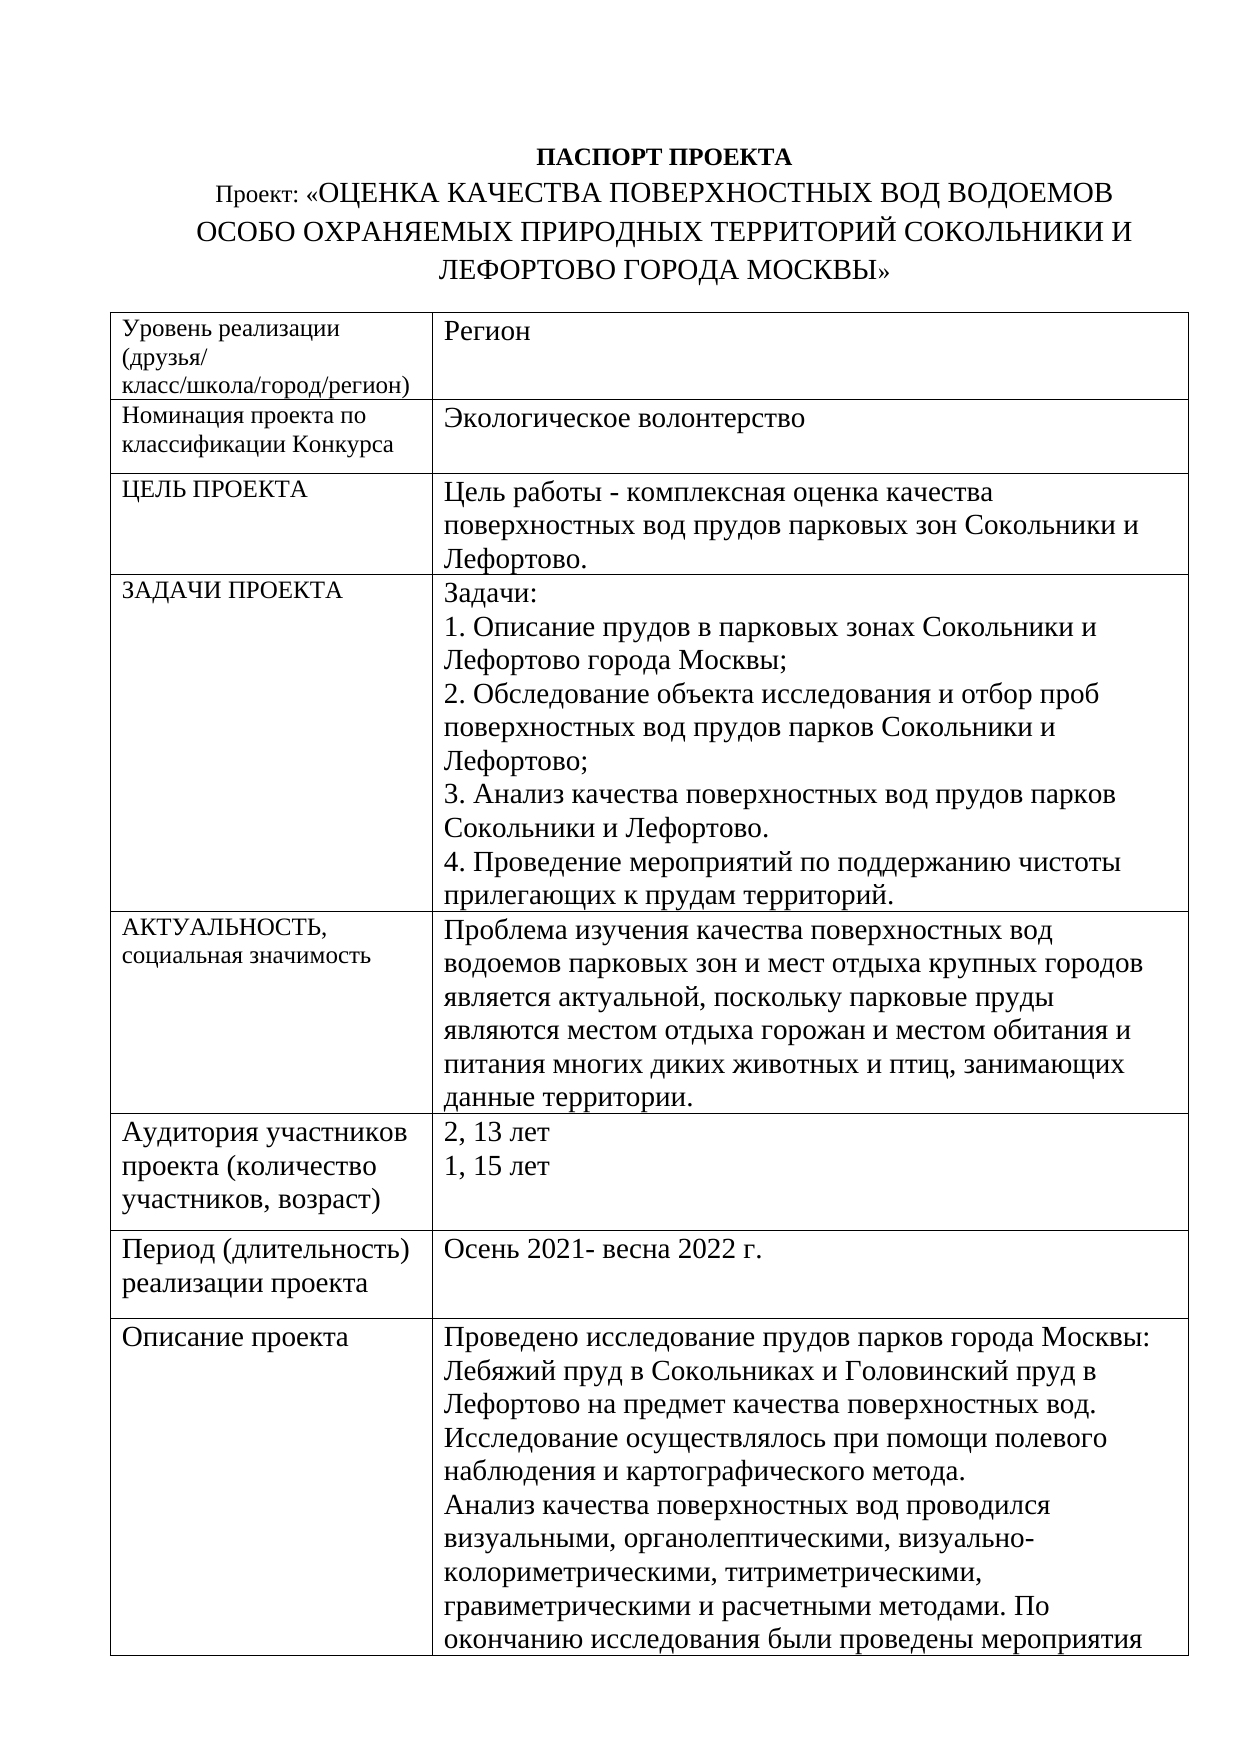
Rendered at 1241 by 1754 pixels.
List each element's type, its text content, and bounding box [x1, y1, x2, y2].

table_cell Период (длительность) реализации проекта [111, 1231, 432, 1318]
table_cell 2, 13 лет 1, 15 лет [433, 1114, 1188, 1230]
table_cell ЦЕЛЬ ПРОЕКТА [111, 474, 432, 574]
table_cell Экологическое волонтерство [433, 400, 1188, 473]
table_cell Задачи: 1. Описание прудов в парковых зонах Сокольники и Лефортово города Москвы; 2. Обследование объекта исследования и отбор проб поверхностных вод прудов парков Сокольники и Лефортово; 3. Анализ качества поверхностных вод прудов парков Сокольники и Лефортово. 4. Проведение мероприятий по поддержанию чистоты прилегающих к прудам территорий. [433, 575, 1188, 911]
table_cell Цель работы - комплексная оценка качества поверхностных вод прудов парковых зон Сокольники и Лефортово. [433, 474, 1188, 574]
table_cell Осень 2021- весна 2022 г. [433, 1231, 1188, 1318]
table_header Регион [433, 313, 1188, 399]
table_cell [433, 1319, 1188, 1655]
text ПАСПОРТ ПРОЕКТА Проект: «ОЦЕНКА КАЧЕСТВА ПОВЕРХНОСТНЫХ ВОД ВОДОЕМОВ ОСОБО ОХРАНЯЕМЫХ ПРИРОДНЫХ ТЕРРИТОРИЙ СОКОЛЬНИКИ И ЛЕФОРТОВО ГОРОДА МОСКВЫ» [177, 142, 1152, 286]
table_cell Проблема изучения качества поверхностных вод водоемов парковых зон и мест отдыха крупных городов является актуальной, поскольку парковые пруды являются местом отдыха горожан и местом обитания и питания многих диких животных и птиц, занимающих данные территории. [433, 912, 1188, 1113]
table_cell Номинация проекта по классификации Конкурса [111, 400, 432, 473]
table_cell ЗАДАЧИ ПРОЕКТА [111, 575, 432, 911]
table_cell Аудитория участников проекта (количество участников, возраст) [111, 1114, 432, 1230]
table_cell АКТУАЛЬНОСТЬ, социальная значимость [111, 912, 432, 1113]
table_cell Описание проекта [111, 1319, 432, 1655]
table_header Уровень реализации (друзья/ класс/школа/город/регион) [111, 313, 432, 399]
